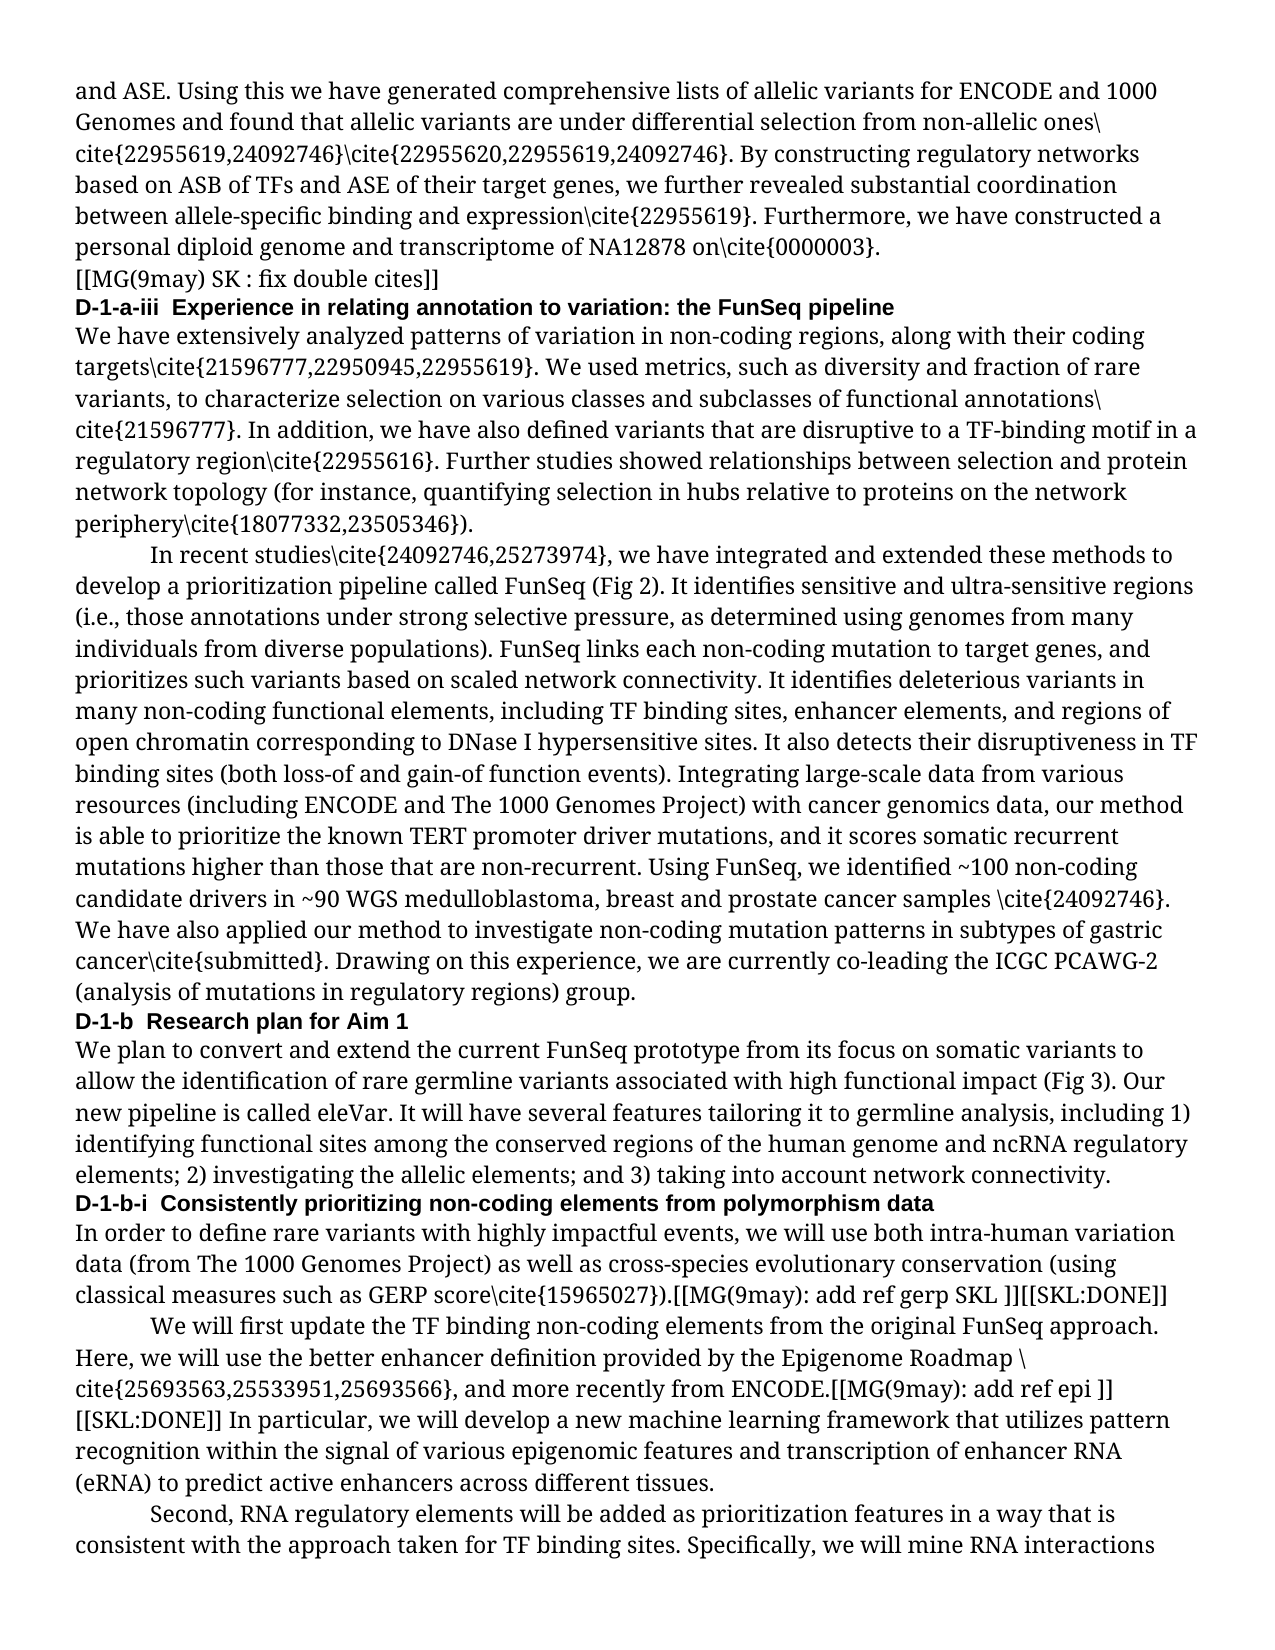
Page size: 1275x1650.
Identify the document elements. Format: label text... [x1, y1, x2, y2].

text In order to define rare variants with highly impactful events, we will use both intra-human variation data (from The 1000 Genomes Project) as well as cross-species evolutionary conservation (using classical measures such as GERP score\cite{15965027}).[[MG(9may): add ref gerp SKL ]][[SKL:DONE]] [75, 1217, 1200, 1310]
text D-1-b Research plan for Aim 1 [75, 1008, 1200, 1034]
text [[MG(9may) SK : fix double cites]] [75, 262, 1200, 294]
text We have extensively analyzed patterns of variation in non-coding regions, along with their coding targets\cite{21596777,22950945,22955619}. We used metrics, such as diversity and fraction of rare variants, to characterize selection on various classes and subclasses of functional annotations\cite{21596777}. In addition, we have also defined variants that are disruptive to a TF-binding motif in a regulatory region\cite{22955616}. Further studies showed relationships between selection and protein network topology (for instance, quantifying selection in hubs relative to proteins on the network periphery\cite{18077332,23505346}). [75, 320, 1200, 539]
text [75, 75, 1200, 262]
text In recent studies\cite{24092746,25273974}, we have integrated and extended these methods to develop a prioritization pipeline called FunSeq (Fig 2). It identifies sensitive and ultra-sensitive regions (i.e., those annotations under strong selective pressure, as determined using genomes from many individuals from diverse populations). FunSeq links each non-coding mutation to target genes, and prioritizes such variants based on scaled network connectivity. It identifies deleterious variants in many non-coding functional elements, including TF binding sites, enhancer elements, and regions of open chromatin corresponding to DNase I hypersensitive sites. It also detects their disruptiveness in TF binding sites (both loss-of and gain-of function events). Integrating large-scale data from various resources (including ENCODE and The 1000 Genomes Project) with cancer genomics data, our method is able to prioritize the known TERT promoter driver mutations, and it scores somatic recurrent mutations higher than those that are non-recurrent. Using FunSeq, we identified ~100 non-coding candidate drivers in ~90 WGS medulloblastoma, breast and prostate cancer samples \cite{24092746}. We have also applied our method to investigate non-coding mutation patterns in subtypes of gastric cancer\cite{submitted}. Drawing on this experience, we are currently co-leading the ICGC PCAWG-2 (analysis of mutations in regulatory regions) group. [75, 539, 1200, 1008]
text We plan to convert and extend the current FunSeq prototype from its focus on somatic variants to allow the identification of rare germline variants associated with high functional impact (Fig 3). Our new pipeline is called eleVar. It will have several features tailoring it to germline analysis, including 1) identifying functional sites among the conserved regions of the human genome and ncRNA regulatory elements; 2) investigating the allelic elements; and 3) taking into account network connectivity. [75, 1034, 1200, 1190]
text D-1-a-iii Experience in relating annotation to variation: the FunSeq pipeline [75, 294, 1200, 320]
text We will first update the TF binding non-coding elements from the original FunSeq approach. Here, we will use the better enhancer definition provided by the Epigenome Roadmap \cite{25693563,25533951,25693566}, and more recently from ENCODE.[[MG(9may): add ref epi ]][[SKL:DONE]] In particular, we will develop a new machine learning framework that utilizes pattern recognition within the signal of various epigenomic features and transcription of enhancer RNA (eRNA) to predict active enhancers across different tissues. [75, 1310, 1200, 1498]
text D-1-b-i Consistently prioritizing non-coding elements from polymorphism data [75, 1190, 1200, 1217]
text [75, 1498, 1200, 1560]
